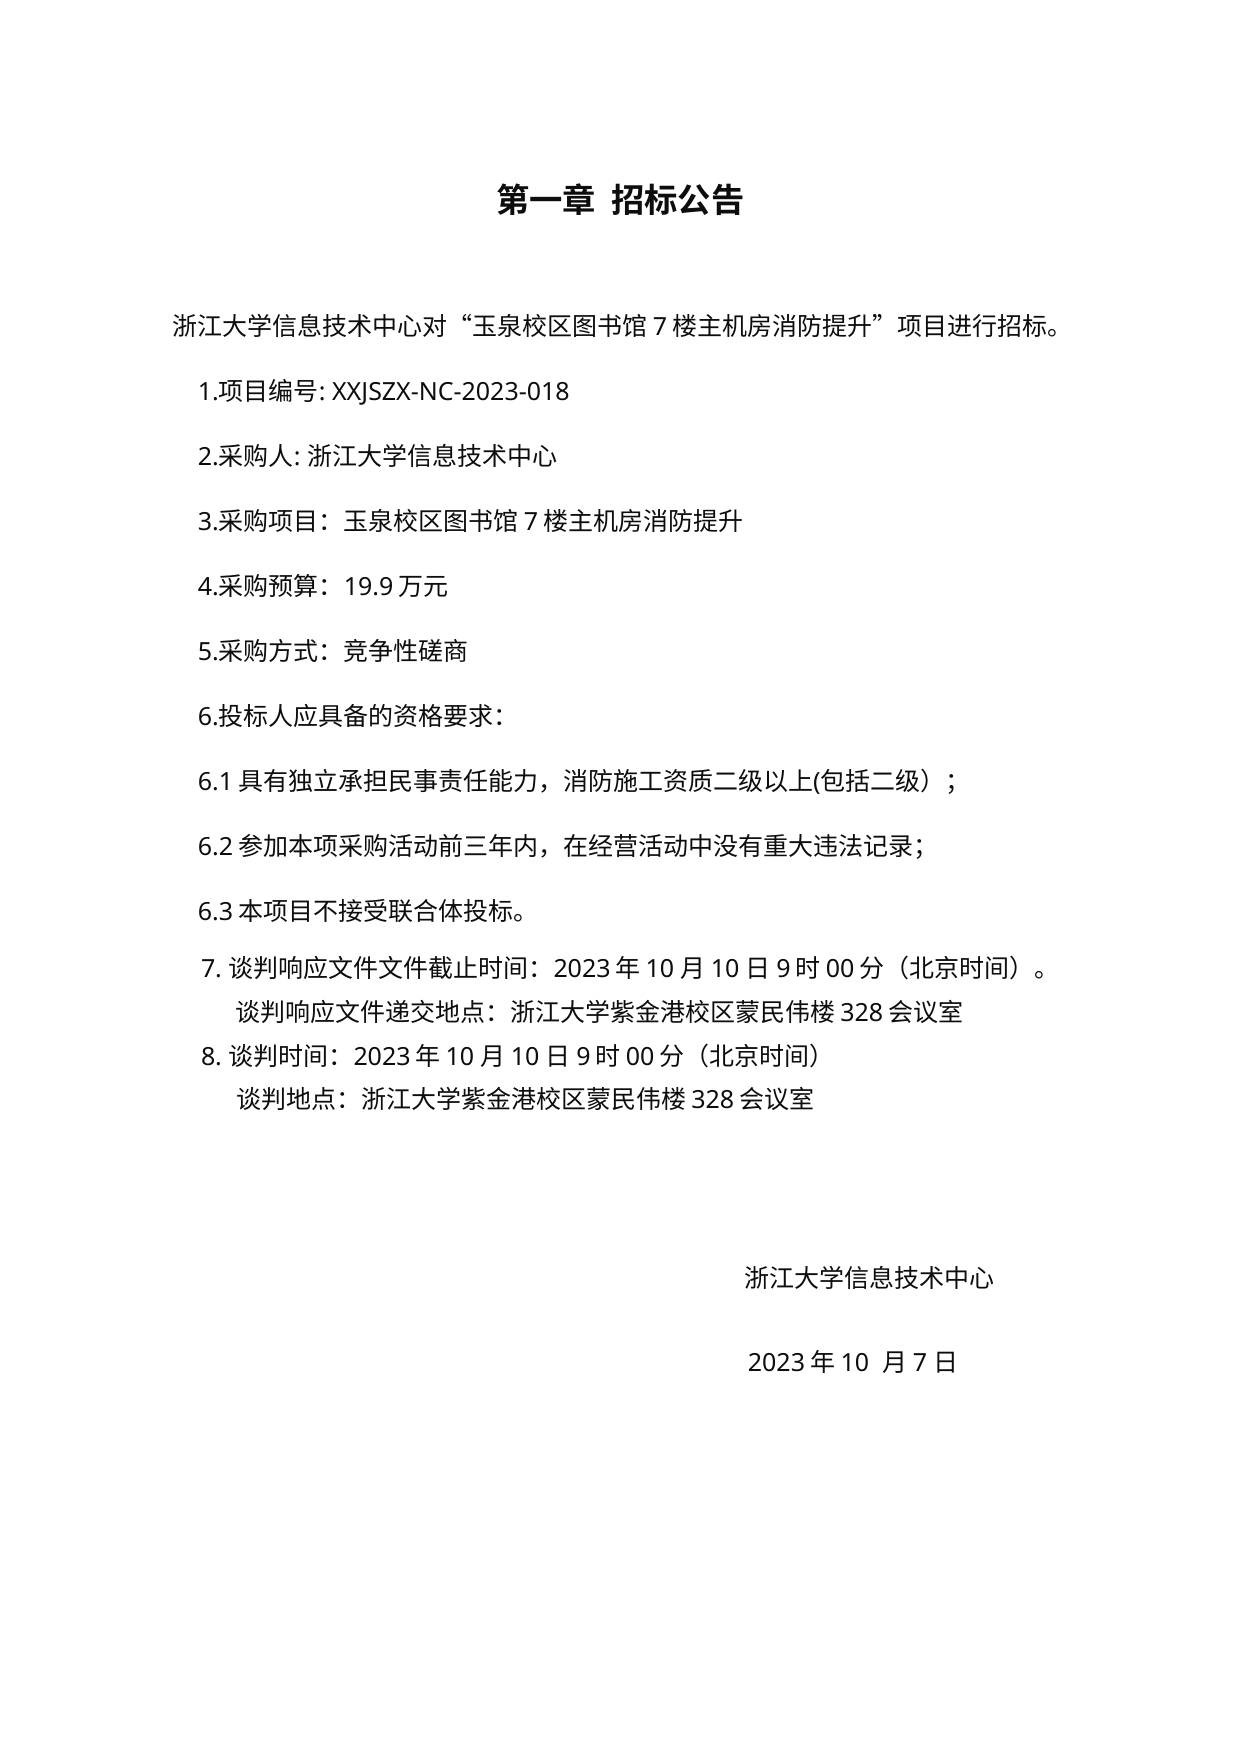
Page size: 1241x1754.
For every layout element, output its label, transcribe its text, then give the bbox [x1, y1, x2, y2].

text 2023年 10 月 7 日 [148, 1328, 1093, 1393]
text 2.采购人: 浙江大学信息技术中心 [148, 422, 1093, 487]
subtitle 第一章 招标公告 [148, 165, 1093, 230]
text 浙江大学信息技术中心 [148, 1244, 1093, 1309]
text 浙江大学信息技术中心对“玉泉校区图书馆7楼主机房消防提升”项目进行招标。 [148, 292, 1093, 357]
text 4.采购预算：19.9万元 [148, 552, 1093, 617]
text 6.1具有独立承担民事责任能力，消防施工资质二级以上(包括二级）； [148, 747, 1093, 812]
text 7. 谈判响应文件文件截止时间：2023年10 月10 日 9时00分（北京时间）。 [148, 942, 1093, 986]
text 8. 谈判时间：2023年10 月10 日 9时00分（北京时间） [148, 1030, 1093, 1074]
text 谈判地点：浙江大学紫金港校区蒙民伟楼328会议室 [148, 1074, 1093, 1117]
text 6.3本项目不接受联合体投标。 [148, 877, 1093, 942]
text 6.投标人应具备的资格要求： [148, 682, 1093, 747]
text 1.项目编号: XXJSZX-NC-2023-018 [148, 357, 1093, 422]
text 3.采购项目：玉泉校区图书馆7楼主机房消防提升 [148, 487, 1093, 552]
text 6.2参加本项采购活动前三年内，在经营活动中没有重大违法记录； [148, 812, 1093, 877]
text 5.采购方式：竞争性磋商 [148, 617, 1093, 682]
text 谈判响应文件递交地点：浙江大学紫金港校区蒙民伟楼328会议室 [148, 986, 1093, 1030]
